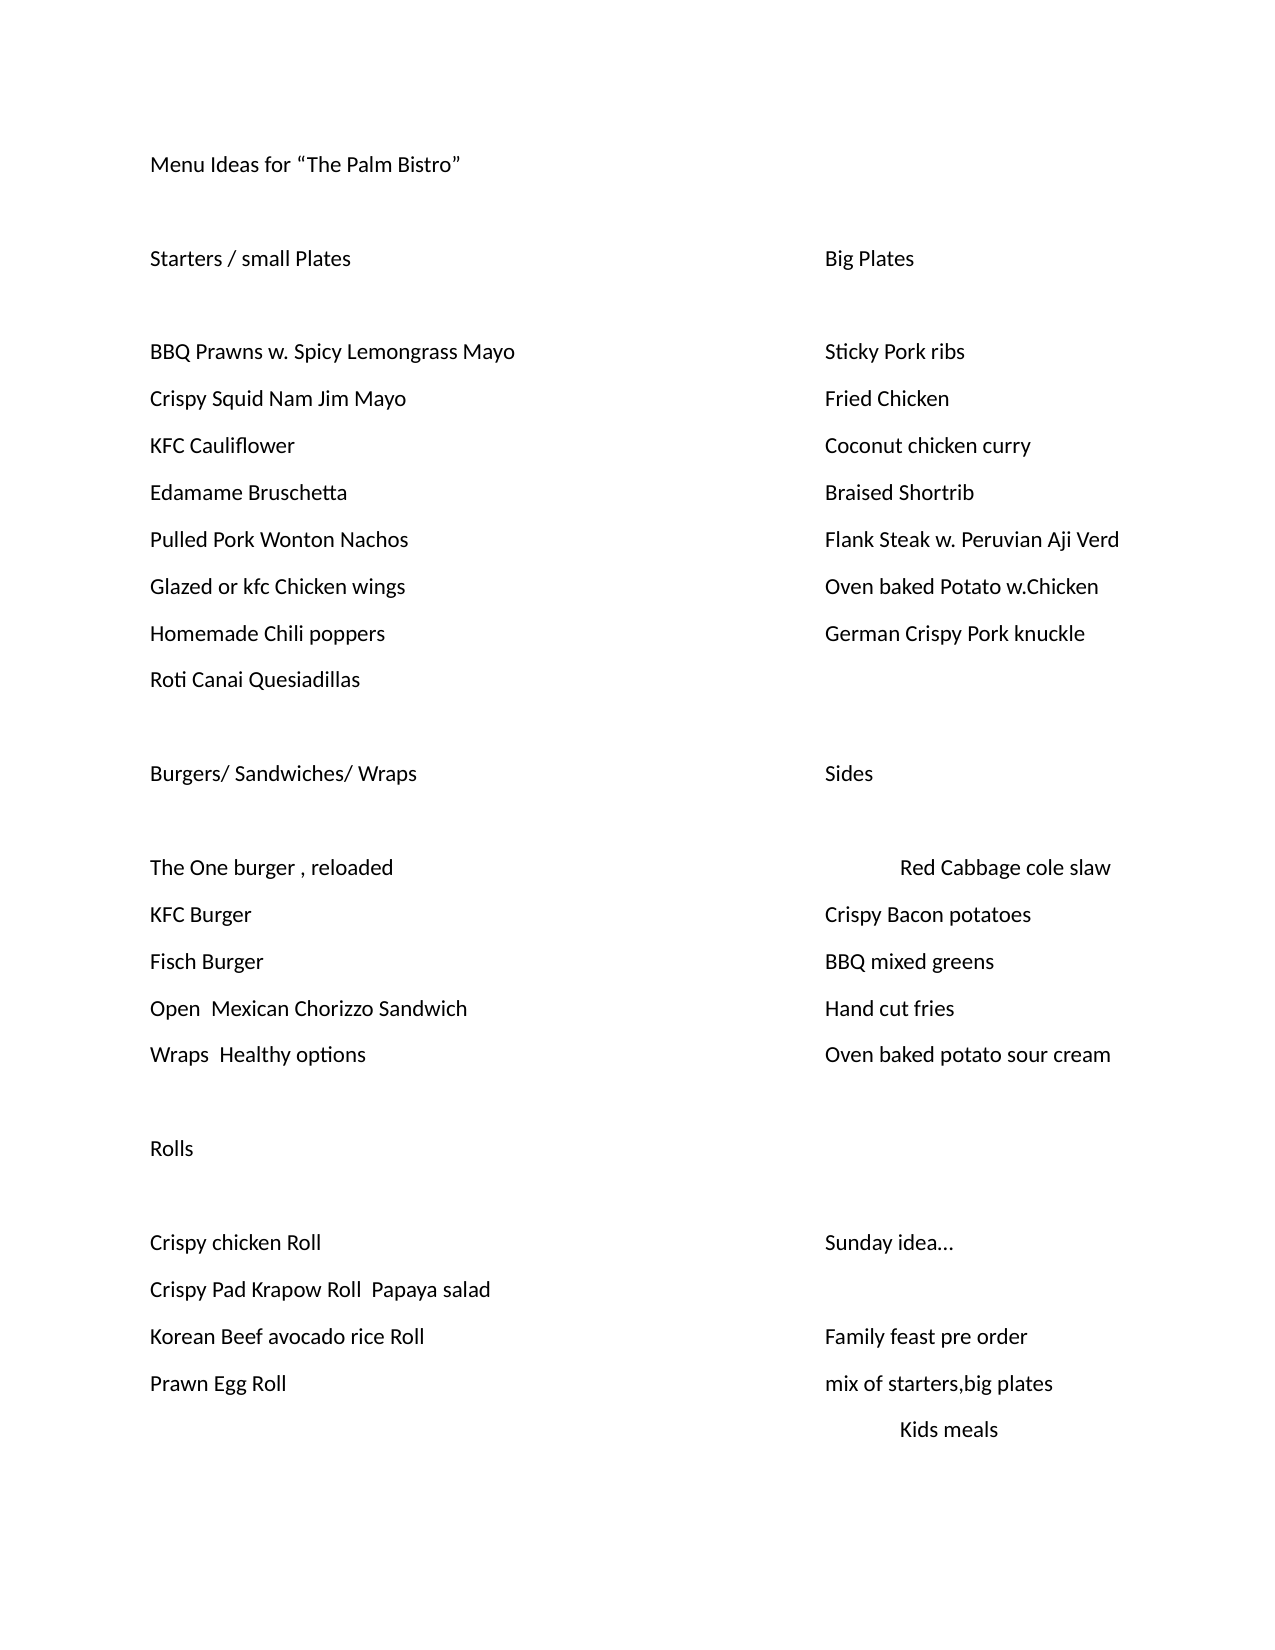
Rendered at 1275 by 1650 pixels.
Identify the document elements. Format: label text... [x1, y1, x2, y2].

text KFC Cauliflower Coconut chicken curry [150, 431, 1125, 459]
text KFC Burger Crispy Bacon potatoes [150, 900, 1125, 928]
text Edamame Bruschetta Braised Shortrib [150, 478, 1125, 506]
text BBQ Prawns w. Spicy Lemongrass Mayo Sticky Pork ribs [150, 337, 1125, 366]
text Crispy chicken Roll Sunday idea… [150, 1228, 1125, 1256]
text Kids meals [150, 1416, 1125, 1444]
text Crispy Squid Nam Jim Mayo Fried Chicken [150, 384, 1125, 412]
text Prawn Egg Roll mix of starters,big plates [150, 1369, 1125, 1397]
text Pulled Pork Wonton Nachos Flank Steak w. Peruvian Aji Verd [150, 525, 1125, 553]
text Open Mexican Chorizzo Sandwich Hand cut fries [150, 994, 1125, 1022]
text Glazed or kfc Chicken wings Oven baked Potato w.Chicken [150, 572, 1125, 600]
text Menu Ideas for “The Palm Bistro” [150, 150, 1125, 178]
text Roti Canai Quesiadillas [150, 666, 1125, 694]
text Crispy Pad Krapow Roll Papaya salad [150, 1275, 1125, 1303]
text Korean Beef avocado rice Roll Family feast pre order [150, 1322, 1125, 1350]
text Wraps Healthy options Oven baked potato sour cream [150, 1041, 1125, 1069]
text The One burger , reloaded Red Cabbage cole slaw [150, 853, 1125, 881]
text Starters / small Plates Big Plates [150, 244, 1125, 272]
text Fisch Burger BBQ mixed greens [150, 947, 1125, 975]
text Homemade Chili poppers German Crispy Pork knuckle [150, 619, 1125, 647]
text Rolls [150, 1134, 1125, 1162]
text Burgers/ Sandwiches/ Wraps Sides [150, 759, 1125, 787]
